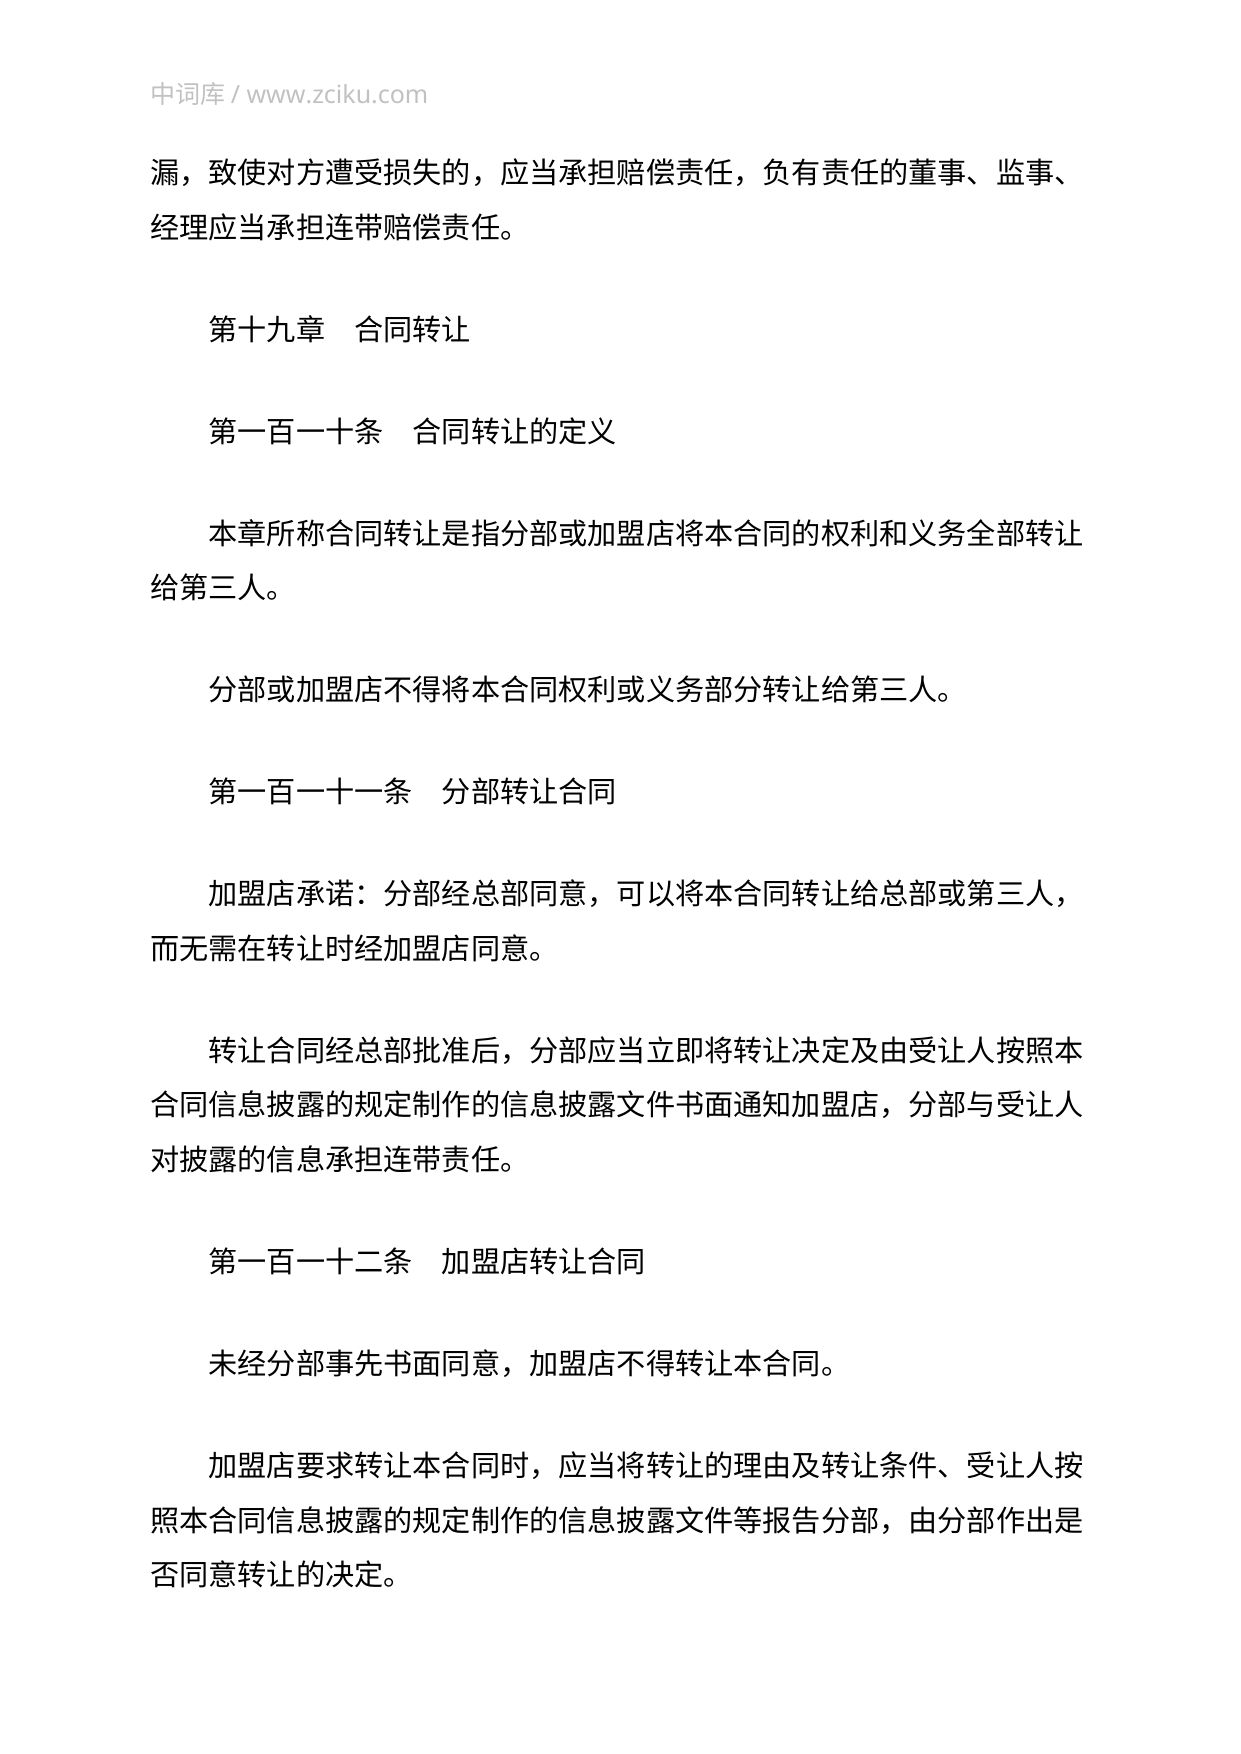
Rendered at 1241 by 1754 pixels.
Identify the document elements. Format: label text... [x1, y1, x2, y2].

text 转让合同经总部批准后，分部应当立即将转让决定及由受让人按照本合同信息披露的规定制作的信息披露文件书面通知加盟店，分部与受让人对披露的信息承担连带责任。 [150, 1027, 1090, 1179]
text 本章所称合同转让是指分部或加盟店将本合同的权利和义务全部转让给第三人。 [150, 510, 1090, 607]
text 第一百一十一条 分部转让合同 [150, 769, 1090, 811]
text 分部或加盟店不得将本合同权利或义务部分转让给第三人。 [150, 667, 1090, 709]
text 第一百一十二条 加盟店转让合同 [150, 1239, 1090, 1281]
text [150, 150, 1090, 247]
text 未经分部事先书面同意，加盟店不得转让本合同。 [150, 1340, 1090, 1383]
text 加盟店承诺：分部经总部同意，可以将本合同转让给总部或第三人，而无需在转让时经加盟店同意。 [150, 870, 1090, 968]
text 加盟店要求转让本合同时，应当将转让的理由及转让条件、受让人按照本合同信息披露的规定制作的信息披露文件等报告分部，由分部作出是否同意转让的决定。 [150, 1442, 1090, 1594]
text 第一百一十条 合同转让的定义 [150, 408, 1090, 451]
text 第十九章 合同转让 [150, 307, 1090, 349]
